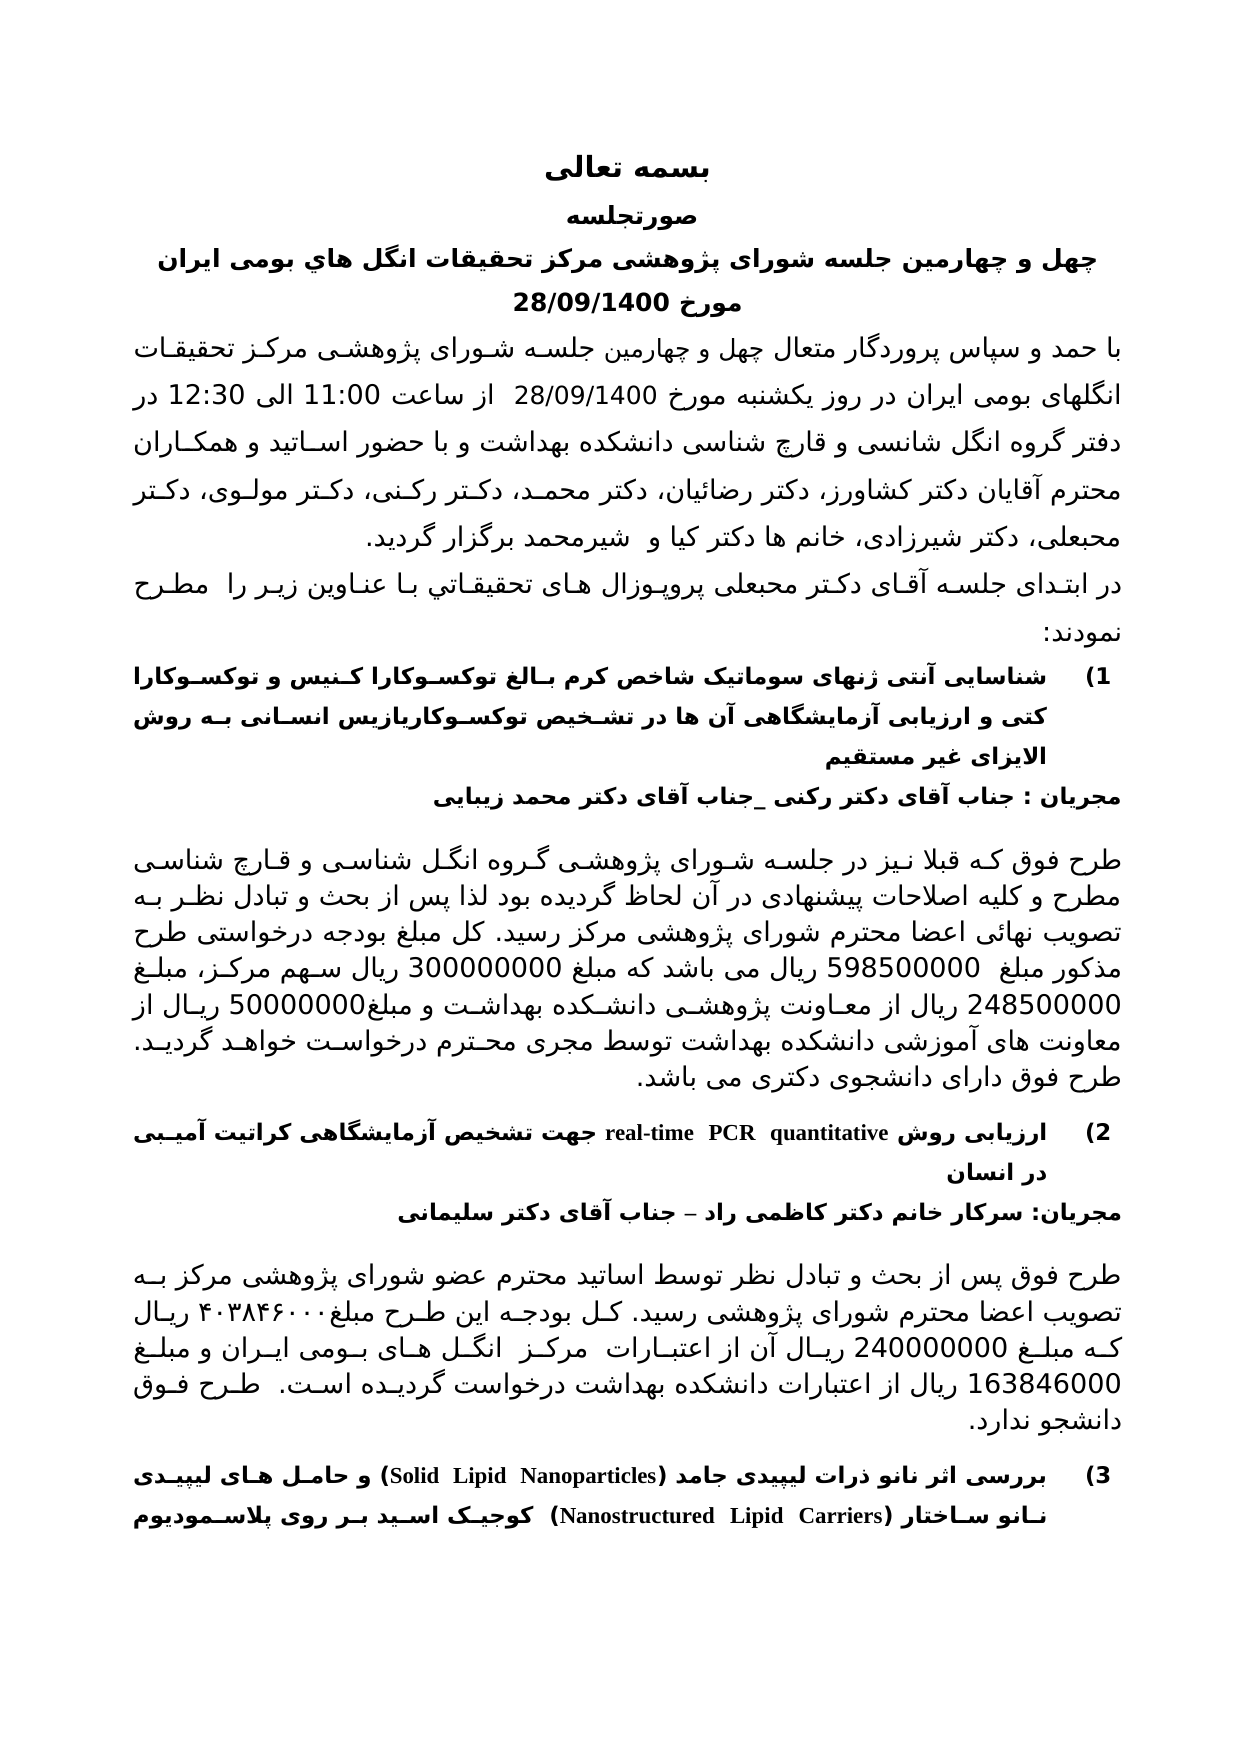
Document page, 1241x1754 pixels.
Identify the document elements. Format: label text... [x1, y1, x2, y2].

list در ابتدای جلسه آقای دکتر محبعلی پروپوزال های تحقيقاتي با عناوین زیر را مطرح نمودند: [133, 569, 1122, 647]
text چهل و چهارمین جلسه شورای پژوهشی مرکز تحقیقات انگل هاي بومی ایران مورخ 28/09/1400 [133, 245, 1122, 318]
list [133, 1462, 1085, 1529]
text مجریان: سرکار خانم دکتر کاظمی راد – جناب آقای دکتر سلیمانی [133, 1199, 1122, 1226]
text بسمه تعالی [133, 150, 1122, 184]
list شناسایی آنتی ژنهای سوماتیک شاخص کرم بالغ توکسوکارا کنیس و توکسوکارا کتی و ارزیابی آزمایشگاهی آن ها در تشخیص توکسوکاریازیس انسانی به روش الایزای غیر مستقیم [133, 663, 1085, 770]
list ارزیابی روش real-time PCR quantitative جهت تشخیص آزمایشگاهی کراتیت آمیبی در انسان [133, 1119, 1085, 1185]
text صورتجلسه [133, 201, 1122, 230]
text طرح فوق پس از بحث و تبادل نظر توسط اساتید محترم عضو شورای پژوهشی مرکز به تصویب اعضا محترم شورای پژوهشی رسید. کل بودجه این طرح مبلغ۴۰۳۸۴۶۰۰۰ ریال که مبلغ 240000000 ریال آن از اعتبارات مرکز انگل های بومی ایران و مبلغ 163846000 ریال از اعتبارات دانشکده بهداشت درخواست گردیده است. طرح فوق دانشجو ندارد. [133, 1260, 1122, 1436]
text مجریان : جناب آقای دکتر رکنی _جناب آقای دکتر محمد زیبایی [133, 783, 1122, 810]
text طرح فوق که قبلا نیز در جلسه شورای پژوهشی گروه انگل شناسی و قارچ شناسی مطرح و کلیه اصلاحات پیشنهادی در آن لحاظ گردیده بود لذا پس از بحث و تبادل نظر به تصویب نهائی اعضا محترم شورای پژوهشی مرکز رسید. کل مبلغ بودجه درخواستی طرح مذکور مبلغ 598500000 ریال می باشد که مبلغ 300000000 ریال سهم مرکز، مبلغ 248500000 ریال از معاونت پژوهشی دانشکده بهداشت و مبلغ50000000 ریال از معاونت های آموزشی دانشکده بهداشت توسط مجری محترم درخواست خواهد گردید. طرح فوق دارای دانشجوی دکتری می باشد. [133, 844, 1122, 1093]
list با حمد و سپاس پروردگار متعال چهل و چهارمین جلسه شورای پژوهشی مرکز تحقیقات انگلهای بومی ایران در روز یکشنبه مورخ 28/09/1400 از ساعت 11:00 الی 12:30 در دفتر گروه انگل شانسی و قارچ شناسی دانشکده بهداشت و با حضور اساتید و همکاران محترم آقایان دکتر کشاورز، دکتر رضائيان، دکتر محمد، دکتر رکنی، دکتر مولوی، دکتر محبعلی، دکتر شیرزادی، خانم ها دکتر کیا و شيرمحمد برگزار گردید. [133, 332, 1122, 553]
